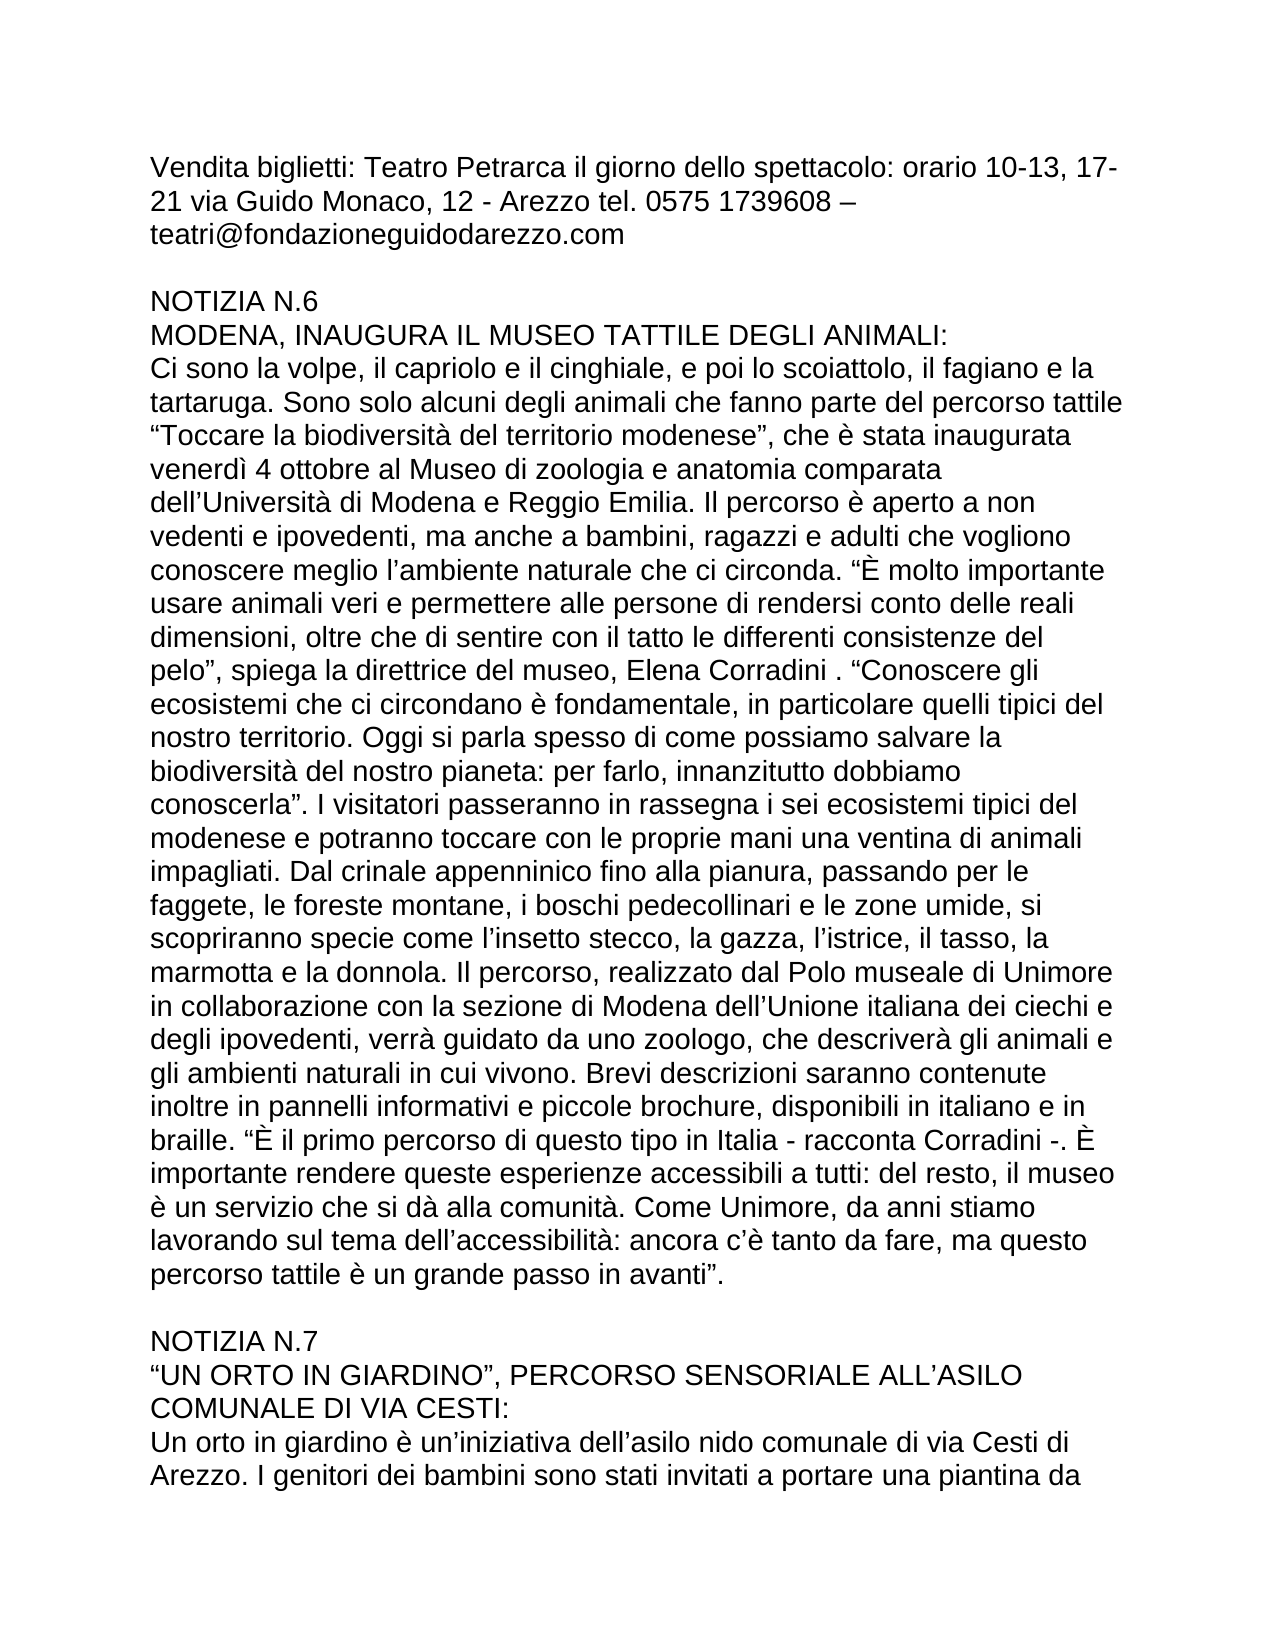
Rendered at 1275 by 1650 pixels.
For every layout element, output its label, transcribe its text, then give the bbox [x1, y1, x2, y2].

text NOTIZIA N.7 [150, 1324, 1125, 1357]
text MODENA, INAUGURA IL MUSEO TATTILE DEGLI ANIMALI: [150, 318, 1125, 351]
text “UN ORTO IN GIARDINO”, PERCORSO SENSORIALE ALL’ASILO COMUNALE DI VIA CESTI: [150, 1357, 1125, 1424]
text Vendita biglietti: Teatro Petrarca il giorno dello spettacolo: orario 10-13, 17-21 via Guido Monaco, 12 - Arezzo tel. 0575 1739608 – teatri@fondazioneguidodarezzo.com [150, 150, 1125, 251]
text NOTIZIA N.6 [150, 284, 1125, 318]
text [150, 1424, 1125, 1492]
text Ci sono la volpe, il capriolo e il cinghiale, e poi lo scoiattolo, il fagiano e la tartaruga. Sono solo alcuni degli animali che fanno parte del percorso tattile “Toccare la biodiversità del territorio modenese”, che è stata inaugurata venerdì 4 ottobre al Museo di zoologia e anatomia comparata dell’Università di Modena e Reggio Emilia. Il percorso è aperto a non vedenti e ipovedenti, ma anche a bambini, ragazzi e adulti che vogliono conoscere meglio l’ambiente naturale che ci circonda. “È molto importante usare animali veri e permettere alle persone di rendersi conto delle reali dimensioni, oltre che di sentire con il tatto le differenti consistenze del pelo”, spiega la direttrice del museo, Elena Corradini . “Conoscere gli ecosistemi che ci circondano è fondamentale, in particolare quelli tipici del nostro territorio. Oggi si parla spesso di come possiamo salvare la biodiversità del nostro pianeta: per farlo, innanzitutto dobbiamo conoscerla”. I visitatori passeranno in rassegna i sei ecosistemi tipici del modenese e potranno toccare con le proprie mani una ventina di animali impagliati. Dal crinale appenninico fino alla pianura, passando per le faggete, le foreste montane, i boschi pedecollinari e le zone umide, si scopriranno specie come l’insetto stecco, la gazza, l’istrice, il tasso, la marmotta e la donnola. Il percorso, realizzato dal Polo museale di Unimore in collaborazione con la sezione di Modena dell’Unione italiana dei ciechi e degli ipovedenti, verrà guidato da uno zoologo, che descriverà gli animali e gli ambienti naturali in cui vivono. Brevi descrizioni saranno contenute inoltre in pannelli informativi e piccole brochure, disponibili in italiano e in braille. “È il primo percorso di questo tipo in Italia - racconta Corradini -. È importante rendere queste esperienze accessibili a tutti: del resto, il museo è un servizio che si dà alla comunità. Come Unimore, da anni stiamo lavorando sul tema dell’accessibilità: ancora c’è tanto da fare, ma questo percorso tattile è un grande passo in avanti”. [150, 351, 1125, 1290]
